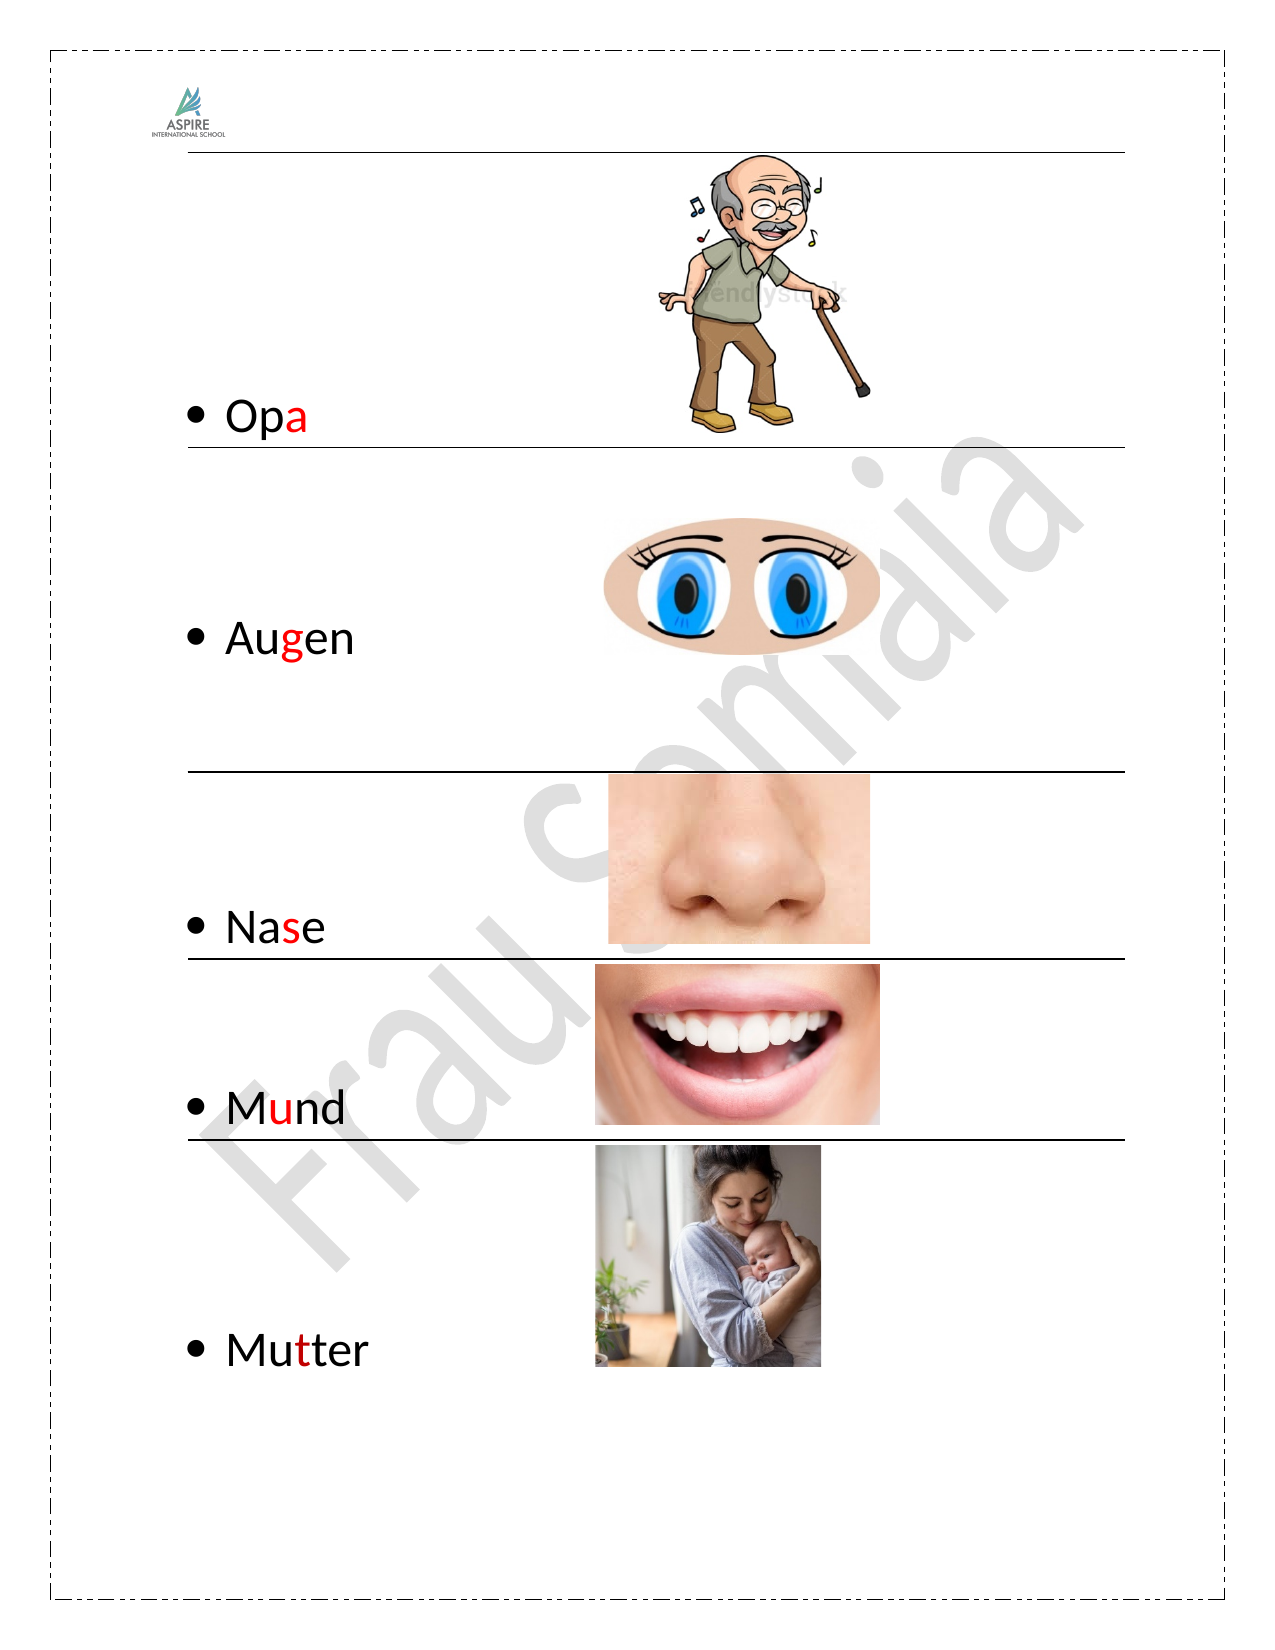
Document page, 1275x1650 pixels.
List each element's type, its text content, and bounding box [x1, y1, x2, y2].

picture [150, 75, 227, 152]
picture [658, 155, 871, 433]
picture [595, 1145, 822, 1367]
picture [603, 518, 880, 655]
list Opa [187, 153, 1125, 448]
picture [595, 964, 880, 1125]
picture [608, 774, 871, 944]
list Mutter [187, 1146, 1125, 1379]
